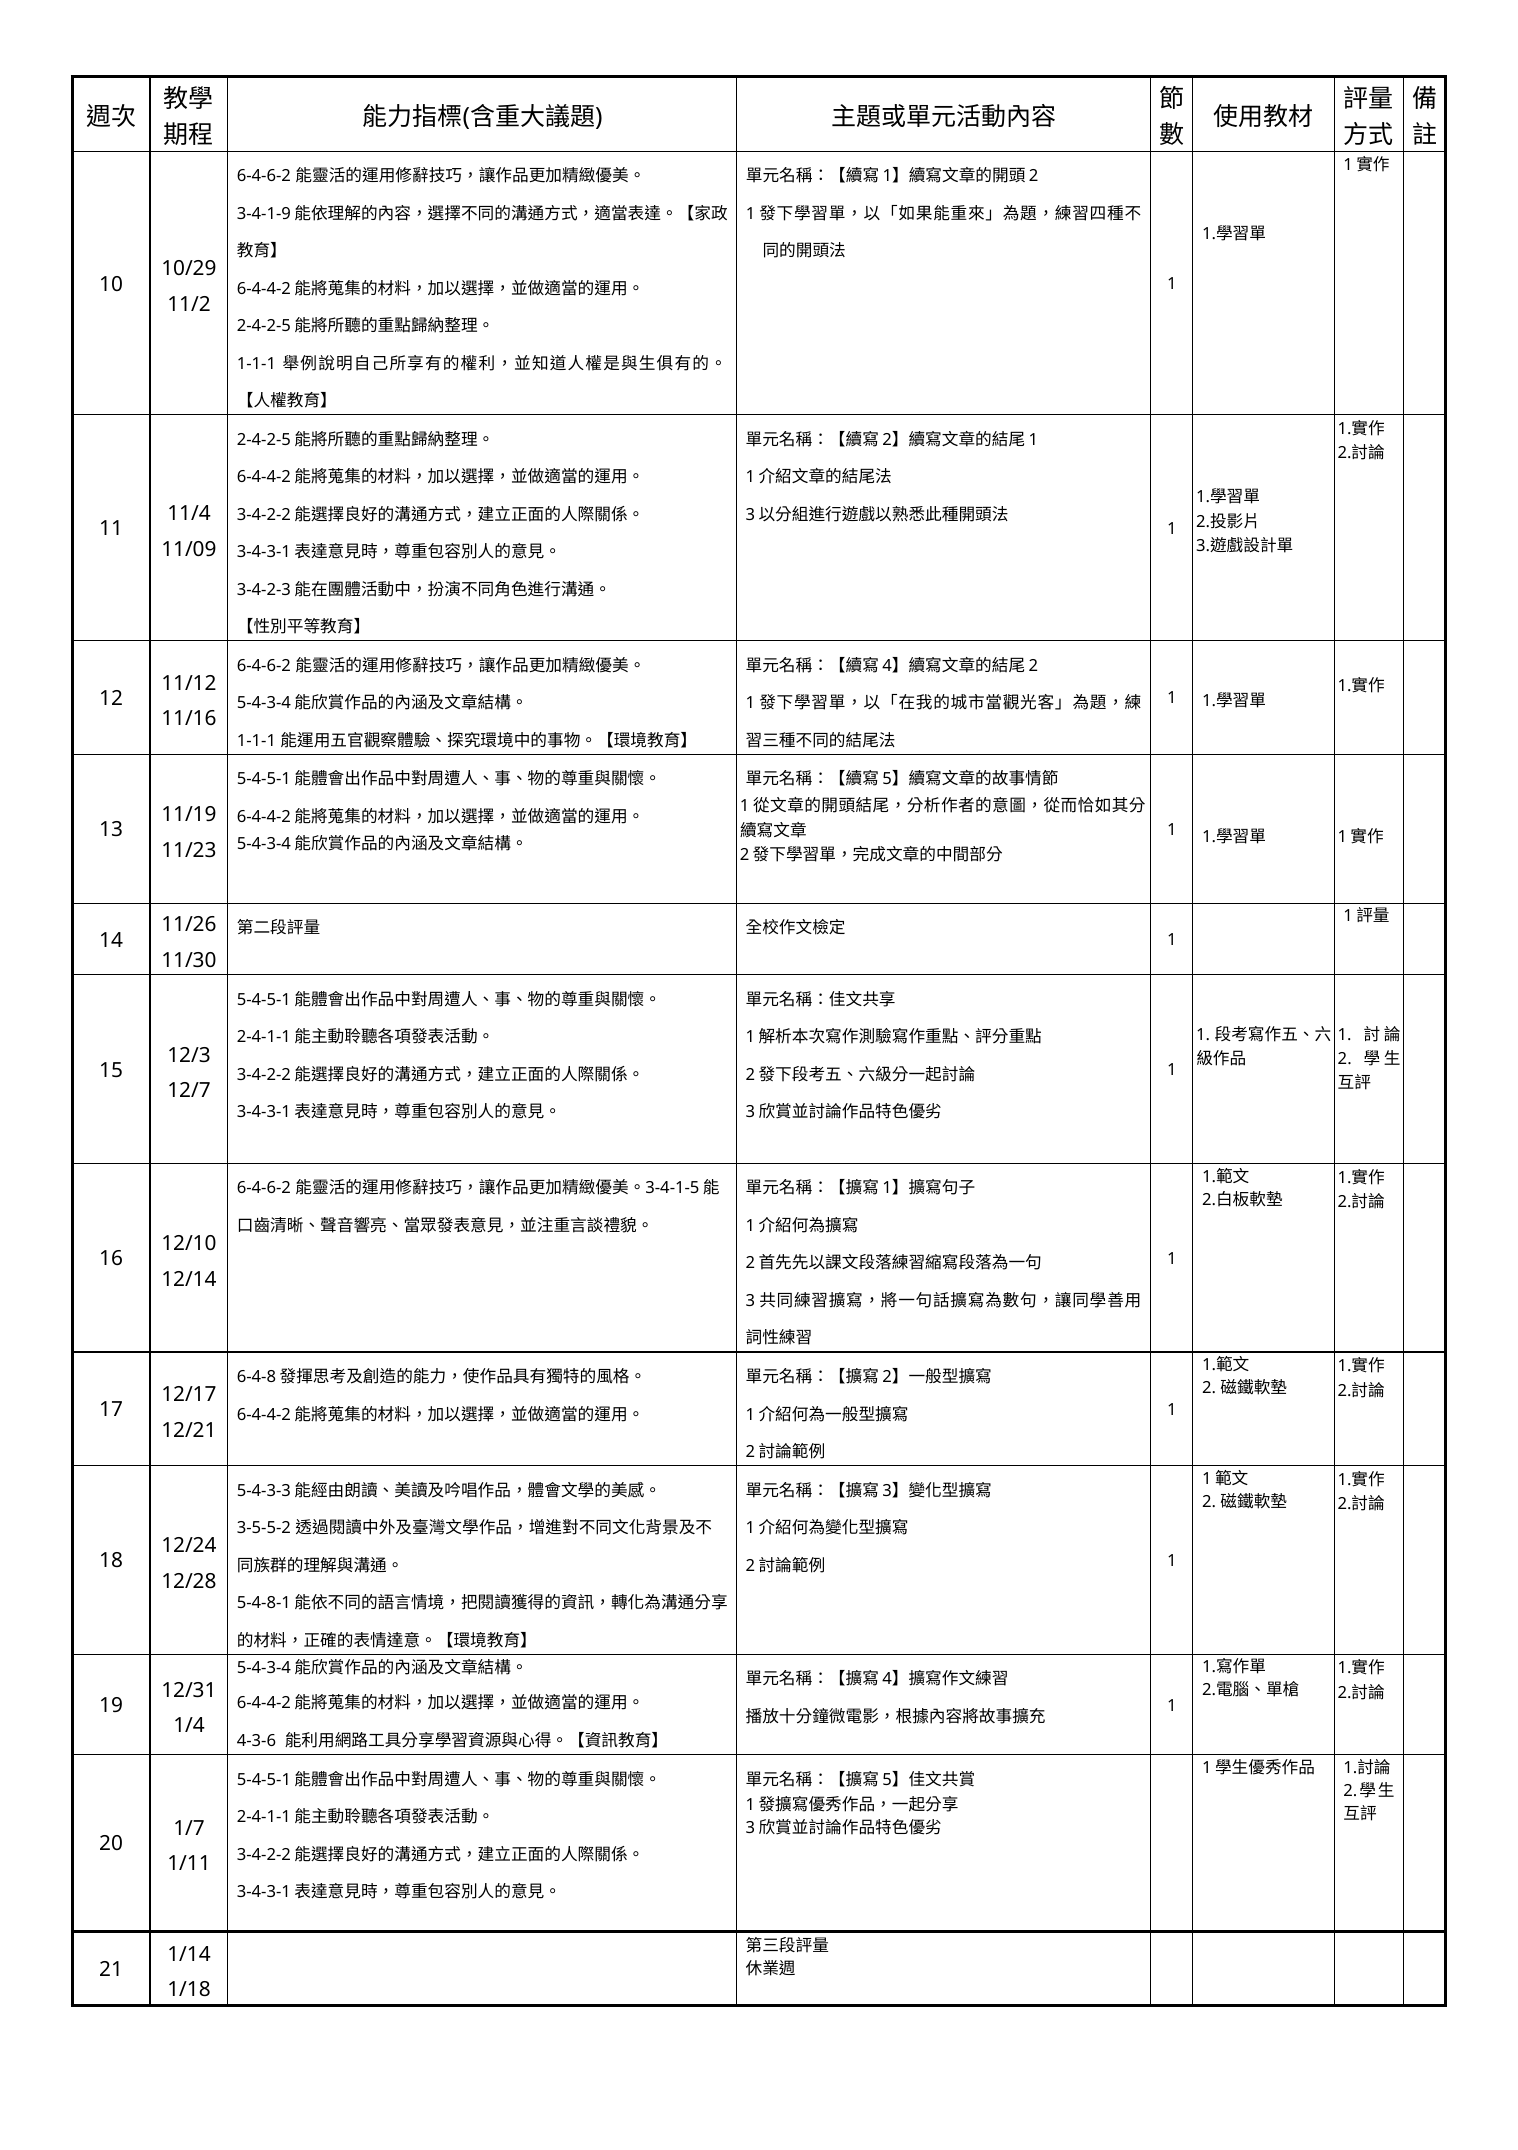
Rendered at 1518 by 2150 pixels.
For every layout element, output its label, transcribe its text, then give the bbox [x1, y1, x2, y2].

table_cell 1.範文 2.白板軟墊 [1193, 1164, 1334, 1351]
table_cell 11/12 11/16 [151, 641, 227, 754]
table_cell 1 [1151, 152, 1192, 414]
table_cell 12/24 12/28 [151, 1466, 227, 1653]
table_cell 單元名稱：【擴寫1】擴寫句子 1介紹何為擴寫 2首先先以課文段落練習縮寫段落為一句 3共同練習擴寫，將一句話擴寫為數句，讓同學善用詞性練習 [737, 1164, 1150, 1351]
table_cell -1能體會出作品中對周遭人、事、物的尊重與關懷。 -1能主動聆聽各項發表活動。 -2能選擇良好的溝通方式，建立正面的人際關係。 -1表達意見時，尊重包容別人的意見。 [228, 975, 736, 1163]
table_cell -5能將所聽的重點歸納整理。 -2能將蒐集的材料，加以選擇，並做適當的運用。 -2能選擇良好的溝通方式，建立正面的人際關係。 -1表達意見時，尊重包容別人的意見。 -3能在團體活動中，扮演不同角色進行溝通。 【性別平等教育】 [228, 415, 736, 640]
table_cell 20 [74, 1755, 149, 1930]
table_cell 1 [1151, 975, 1192, 1163]
table_cell 單元名稱：【擴寫5】佳文共賞 1發擴寫優秀作品，一起分享 3欣賞並討論作品特色優劣 [737, 1755, 1150, 1930]
table_cell 12/31 1/4 [151, 1655, 227, 1754]
table_cell 1.實作 [1335, 641, 1403, 754]
table_cell 19 [74, 1655, 149, 1754]
table_cell -4能欣賞作品的內涵及文章結構。 -2能將蒐集的材料，加以選擇，並做適當的運用。 能利用網路工具分享學習資源與心得。【資訊教育】 [228, 1655, 736, 1754]
table_cell 第二段評量 [228, 904, 736, 974]
table_cell -2 能靈活的運用修辭技巧，讓作品更加精緻優美。 -9能依理解的內容，選擇不同的溝通方式，適當表達。【家政教育】 -2能將蒐集的材料，加以選擇，並做適當的運用。 -5能將所聽的重點歸納整理。 舉例說明自己所享有的權利，並知道人權是與生俱有的。【人權教育】 [228, 152, 736, 414]
table_cell 1 [1151, 1164, 1192, 1351]
table_cell 1.討論 2.學生互評 [1335, 1755, 1403, 1930]
table_cell 1.學習單 [1193, 755, 1334, 902]
table_cell [1404, 415, 1444, 640]
table_cell 1.學習單 2.投影片 3.遊戲設計單 [1193, 415, 1334, 640]
table_cell 12/10 12/14 [151, 1164, 227, 1351]
table_cell -1能體會出作品中對周遭人、事、物的尊重與關懷。 -2能將蒐集的材料，加以選擇，並做適當的運用。 -4能欣賞作品的內涵及文章結構。 [228, 755, 736, 902]
table_cell [1335, 1933, 1403, 2004]
table_cell 13 [74, 755, 149, 902]
table_cell 11/4 11/09 [151, 415, 227, 640]
table_cell -2 能靈活的運用修辭技巧，讓作品更加精緻優美。3-4-1-5能口齒清晰、聲音響亮、當眾發表意見，並注重言談禮貌。 [228, 1164, 736, 1351]
table_header 評量方式 [1335, 78, 1403, 151]
table_cell [1404, 641, 1444, 754]
table_cell -3能經由朗讀、美讀及吟唱作品，體會文學的美感。 -2 透過閱讀中外及臺灣文學作品，增進對不同文化背景及不同族群的理解與溝通。 -1能依不同的語言情境，把閱讀獲得的資訊，轉化為溝通分享的材料，正確的表情達意。【環境教育】 [228, 1466, 736, 1653]
table_cell -1能體會出作品中對周遭人、事、物的尊重與關懷。 -1能主動聆聽各項發表活動。 -2能選擇良好的溝通方式，建立正面的人際關係。 -1表達意見時，尊重包容別人的意見。 [228, 1755, 736, 1930]
table_cell 第三段評量 休業週 [737, 1933, 1150, 2004]
table_cell 單元名稱：【擴寫4】擴寫作文練習 播放十分鐘微電影，根據內容將故事擴充 [737, 1655, 1150, 1754]
table_cell 1實作 [1335, 152, 1403, 414]
table_cell 單元名稱：【續寫2】續寫文章的結尾1 1介紹文章的結尾法 3以分組進行遊戲以熟悉此種開頭法 [737, 415, 1150, 640]
table_cell [1151, 1933, 1192, 2004]
table_cell 10/29 11/2 [151, 152, 227, 414]
table_header 能力指標(含重大議題) [228, 78, 736, 151]
table_cell [1404, 1353, 1444, 1465]
table_cell 15 [74, 975, 149, 1163]
table_header 使用教材 [1193, 78, 1334, 151]
table_cell 1 [1151, 415, 1192, 640]
table_cell 1/14 1/18 [151, 1933, 227, 2004]
table_cell [1404, 975, 1444, 1163]
table_cell 21 [74, 1933, 149, 2004]
table_cell 1.學習單 [1193, 152, 1334, 414]
table_header 教學期程 [151, 78, 227, 151]
table_header 備註 [1404, 78, 1444, 151]
table_cell 1.範文 2. 磁鐵軟墊 [1193, 1353, 1334, 1465]
table_cell 單元名稱：佳文共享 1解析本次寫作測驗寫作重點、評分重點 2發下段考五、六級分一起討論 3欣賞並討論作品特色優劣 [737, 975, 1150, 1163]
table_cell 1. 討論2. 學生互評 [1335, 975, 1403, 1163]
table_cell 1.實作 2.討論 [1335, 1164, 1403, 1351]
table_cell 單元名稱：【擴寫3】變化型擴寫 1介紹何為變化型擴寫 2討論範例 [737, 1466, 1150, 1653]
table_cell -2 能靈活的運用修辭技巧，讓作品更加精緻優美。 -4能欣賞作品的內涵及文章結構。 能運用五官觀察體驗、探究環境中的事物。【環境教育】 [228, 641, 736, 754]
table_cell [1151, 1755, 1192, 1930]
table_cell 1 [1151, 1466, 1192, 1653]
table_cell 1.實作 2.討論 [1335, 1655, 1403, 1754]
table_cell 12/3 12/7 [151, 975, 227, 1163]
table_header 主題或單元活動內容 [737, 78, 1150, 151]
table_cell 11/26 11/30 [151, 904, 227, 974]
table_cell 18 [74, 1466, 149, 1653]
table_cell 1.學習單 [1193, 641, 1334, 754]
table_cell 12/17 12/21 [151, 1353, 227, 1465]
table_cell 12 [74, 641, 149, 754]
table_cell 1.實作 2.討論 [1335, 1353, 1403, 1465]
table_cell [1404, 1755, 1444, 1930]
table_cell 17 [74, 1353, 149, 1465]
table_cell [1193, 1933, 1334, 2004]
table_cell 單元名稱：【續寫4】續寫文章的結尾2 1發下學習單，以「在我的城市當觀光客」為題，練習三種不同的結尾法 [737, 641, 1150, 754]
table_cell 1實作 [1335, 755, 1403, 902]
table_cell 1 [1151, 641, 1192, 754]
table_cell 1.寫作單 2.電腦、單槍 [1193, 1655, 1334, 1754]
table_cell [1404, 1655, 1444, 1754]
table_cell [1404, 1933, 1444, 2004]
table_cell 16 [74, 1164, 149, 1351]
table_cell 1範文 2. 磁鐵軟墊 [1193, 1466, 1334, 1653]
table_cell [1193, 904, 1334, 974]
table_cell [228, 1933, 736, 2004]
table_cell 1 [1151, 1655, 1192, 1754]
table_cell 11/19 11/23 [151, 755, 227, 902]
table_cell 11 [74, 415, 149, 640]
table_cell 全校作文檢定 [737, 904, 1150, 974]
table_header 節數 [1151, 78, 1192, 151]
table_cell 10 [74, 152, 149, 414]
table_cell 單元名稱：【續寫1】續寫文章的開頭2 1發下學習單，以「如果能重來」為題，練習四種不同的開頭法 [737, 152, 1150, 414]
table_cell [1404, 152, 1444, 414]
table_cell 1.實作 2.討論 [1335, 1466, 1403, 1653]
table_cell 1. 段考寫作五、六級作品 [1193, 975, 1334, 1163]
table_cell 1 [1151, 755, 1192, 902]
table_cell [1404, 1466, 1444, 1653]
table_cell [1404, 1164, 1444, 1351]
table_cell 單元名稱：【擴寫2】一般型擴寫 1介紹何為一般型擴寫 2討論範例 [737, 1353, 1150, 1465]
table_cell 14 [74, 904, 149, 974]
table_cell [1404, 904, 1444, 974]
table_cell 1評量 [1335, 904, 1403, 974]
table_cell 1.實作 2.討論 [1335, 415, 1403, 640]
table_cell 1/7 1/11 [151, 1755, 227, 1930]
table_cell 單元名稱：【續寫5】續寫文章的故事情節 1從文章的開頭結尾，分析作者的意圖，從而恰如其分續寫文章 2發下學習單，完成文章的中間部分 [737, 755, 1150, 902]
table_cell 1學生優秀作品 [1193, 1755, 1334, 1930]
table_cell 1 [1151, 904, 1192, 974]
table_cell [1404, 755, 1444, 902]
table_cell 發揮思考及創造的能力，使作品具有獨特的風格。 -2能將蒐集的材料，加以選擇，並做適當的運用。 [228, 1353, 736, 1465]
table_header 週次 [74, 78, 149, 151]
table_cell 1 [1151, 1353, 1192, 1465]
